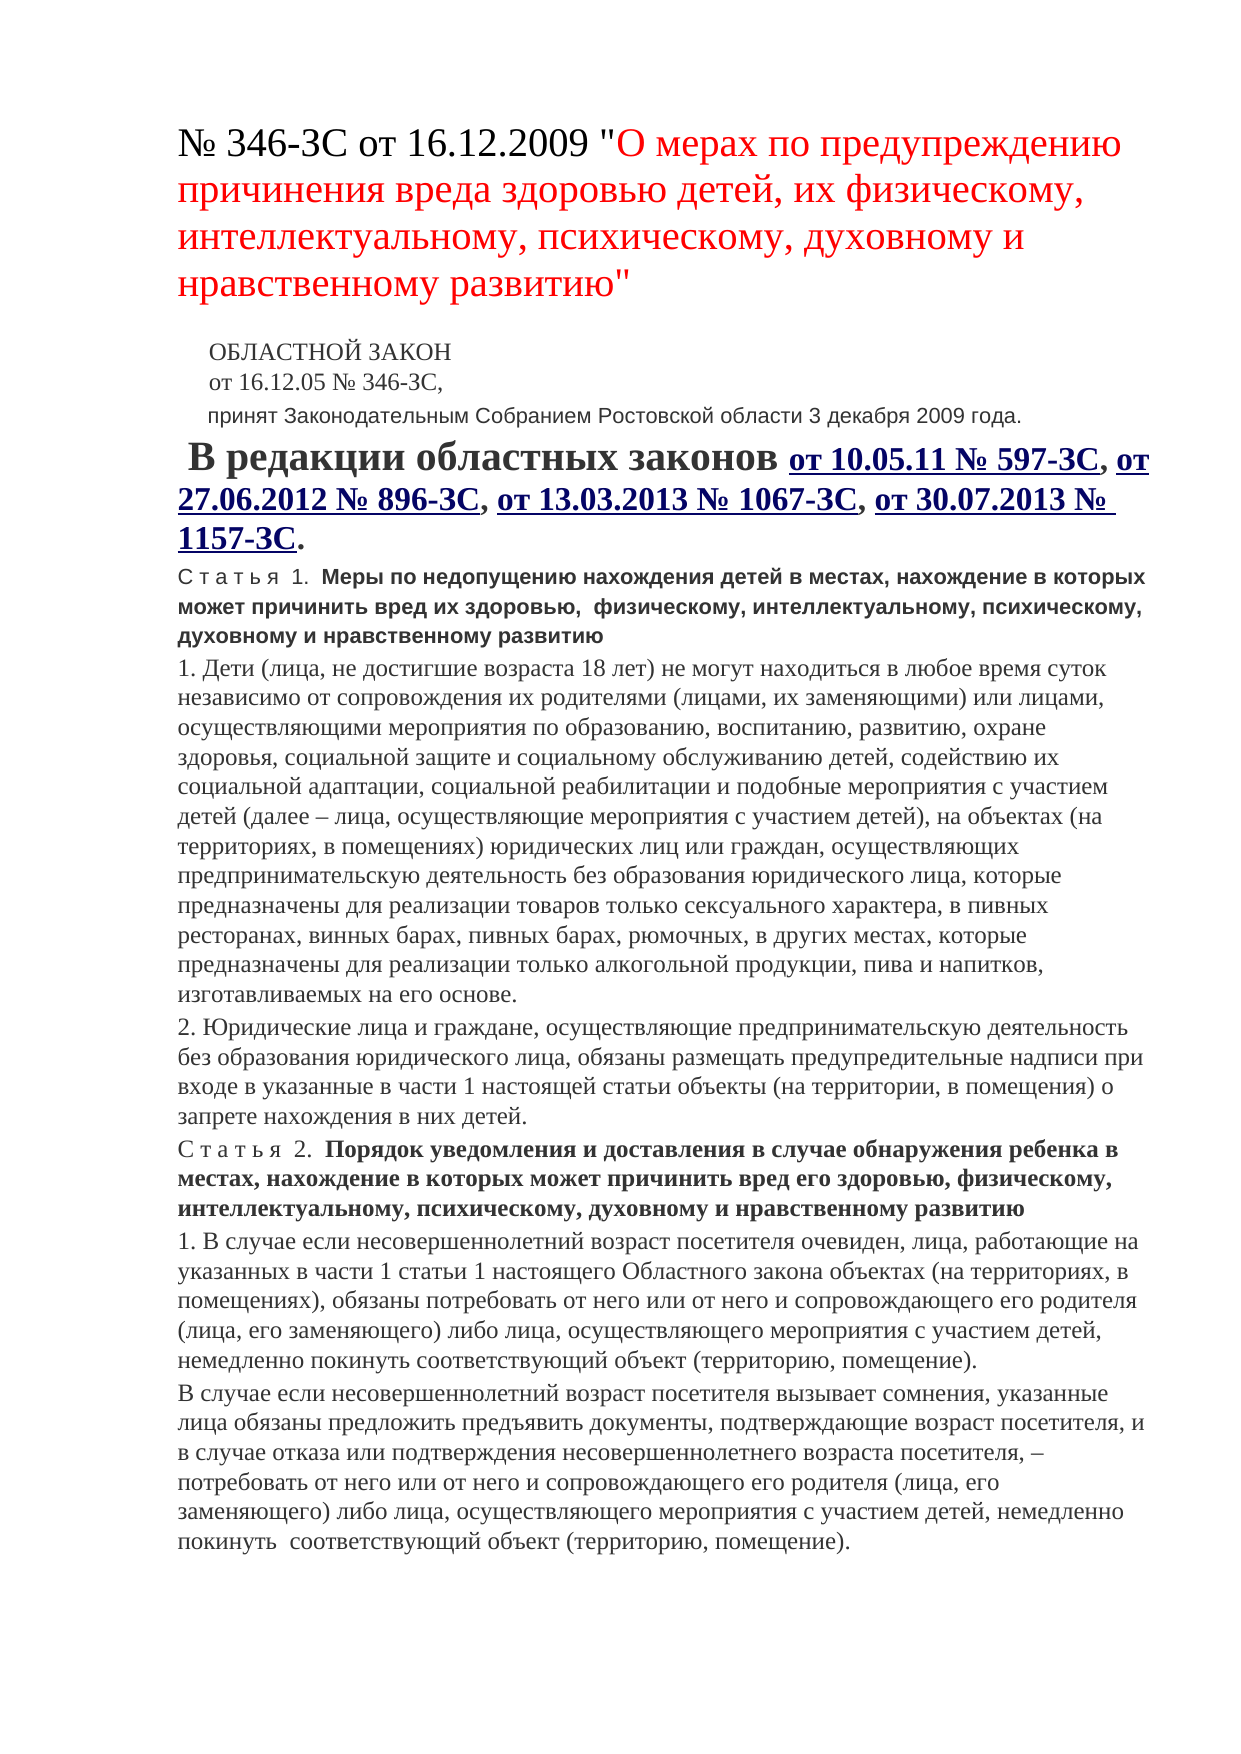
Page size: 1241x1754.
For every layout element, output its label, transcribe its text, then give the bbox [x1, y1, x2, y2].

text В случае если несовершеннолетний возраст посетителя вызывает сомнения, указанные лица обязаны предложить предъявить документы, подтверждающие возраст посетителя, и в случае отказа или подтверждения несовершеннолетнего возраста посетителя, – потребовать от него или от него и сопровождающего его родителя (лица, его заменяющего) либо лица, осуществляющего мероприятия с участием детей, немедленно покинуть соответствующий объект (территорию, помещение). [177, 1377, 1152, 1555]
text В редакции областных законов от 10.05.11 № 597-ЗС, от 27.06.2012 № 896-ЗС, от 13.03.2013 № 1067-ЗС, от 30.07.2013 № 1157-ЗС. [177, 432, 1152, 556]
text принят Законодательным Собранием Ростовской области 3 декабря 2009 года. [177, 399, 1152, 429]
text 1. В случае если несовершеннолетний возраст посетителя очевиден, лица, работающие на указанных в части 1 статьи 1 настоящего Областного закона объектах (на территориях, в помещениях), обязаны потребовать от него или от него и сопровождающего его родителя (лица, его заменяющего) либо лица, осуществляющего мероприятия с участием детей, немедленно покинуть соответствующий объект (территорию, помещение). [177, 1225, 1152, 1373]
text 2. Юридические лица и граждане, осуществляющие предпринимательскую деятельность без образования юридического лица, обязаны размещать предупредительные надписи при входе в указанные в части 1 настоящей статьи объекты (на территории, в помещения) о запрете нахождения в них детей. [177, 1011, 1152, 1130]
text № 346-ЗС от 16.12.2009 "О мерах по предупреждению причинения вреда здоровью детей, их физическому, интеллектуальному, психическому, духовному и нравственному развитию" [177, 118, 1152, 305]
text 1. Дети (лица, не достигшие возраста 18 лет) не могут находиться в любое время суток независимо от сопровождения их родителями (лицами, их заменяющими) или лицами, осуществляющими мероприятия по образованию, воспитанию, развитию, охране здоровья, социальной защите и социальному обслуживанию детей, содействию их социальной адаптации, социальной реабилитации и подобные мероприятия с участием детей (далее – лица, осуществляющие мероприятия с участием детей), на объектах (на территориях, в помещениях) юридических лиц или граждан, осуществляющих предпринимательскую деятельность без образования юридического лица, которые предназначены для реализации товаров только сексуального характера, в пивных ресторанах, винных барах, пивных барах, рюмочных, в других местах, которые предназначены для реализации только алкогольной продукции, пива и напитков, изготавливаемых на его основе. [177, 652, 1152, 1008]
text С т а т ь я 2. Порядок уведомления и доставления в случае обнаружения ребенка в местах, нахождение в которых может причинить вред его здоровью, физическому, интеллектуальному, психическому, духовному и нравственному развитию [177, 1133, 1152, 1222]
text С т а т ь я 1. Меры по недопущению нахождения детей в местах, нахождение в которых может причинить вред их здоровью, физическому, интеллектуальному, психическому, духовному и нравственному развитию [177, 559, 1152, 648]
text ОБЛАСТНОЙ ЗАКОН от 16.12.05 № 346-ЗС, [177, 336, 1152, 396]
